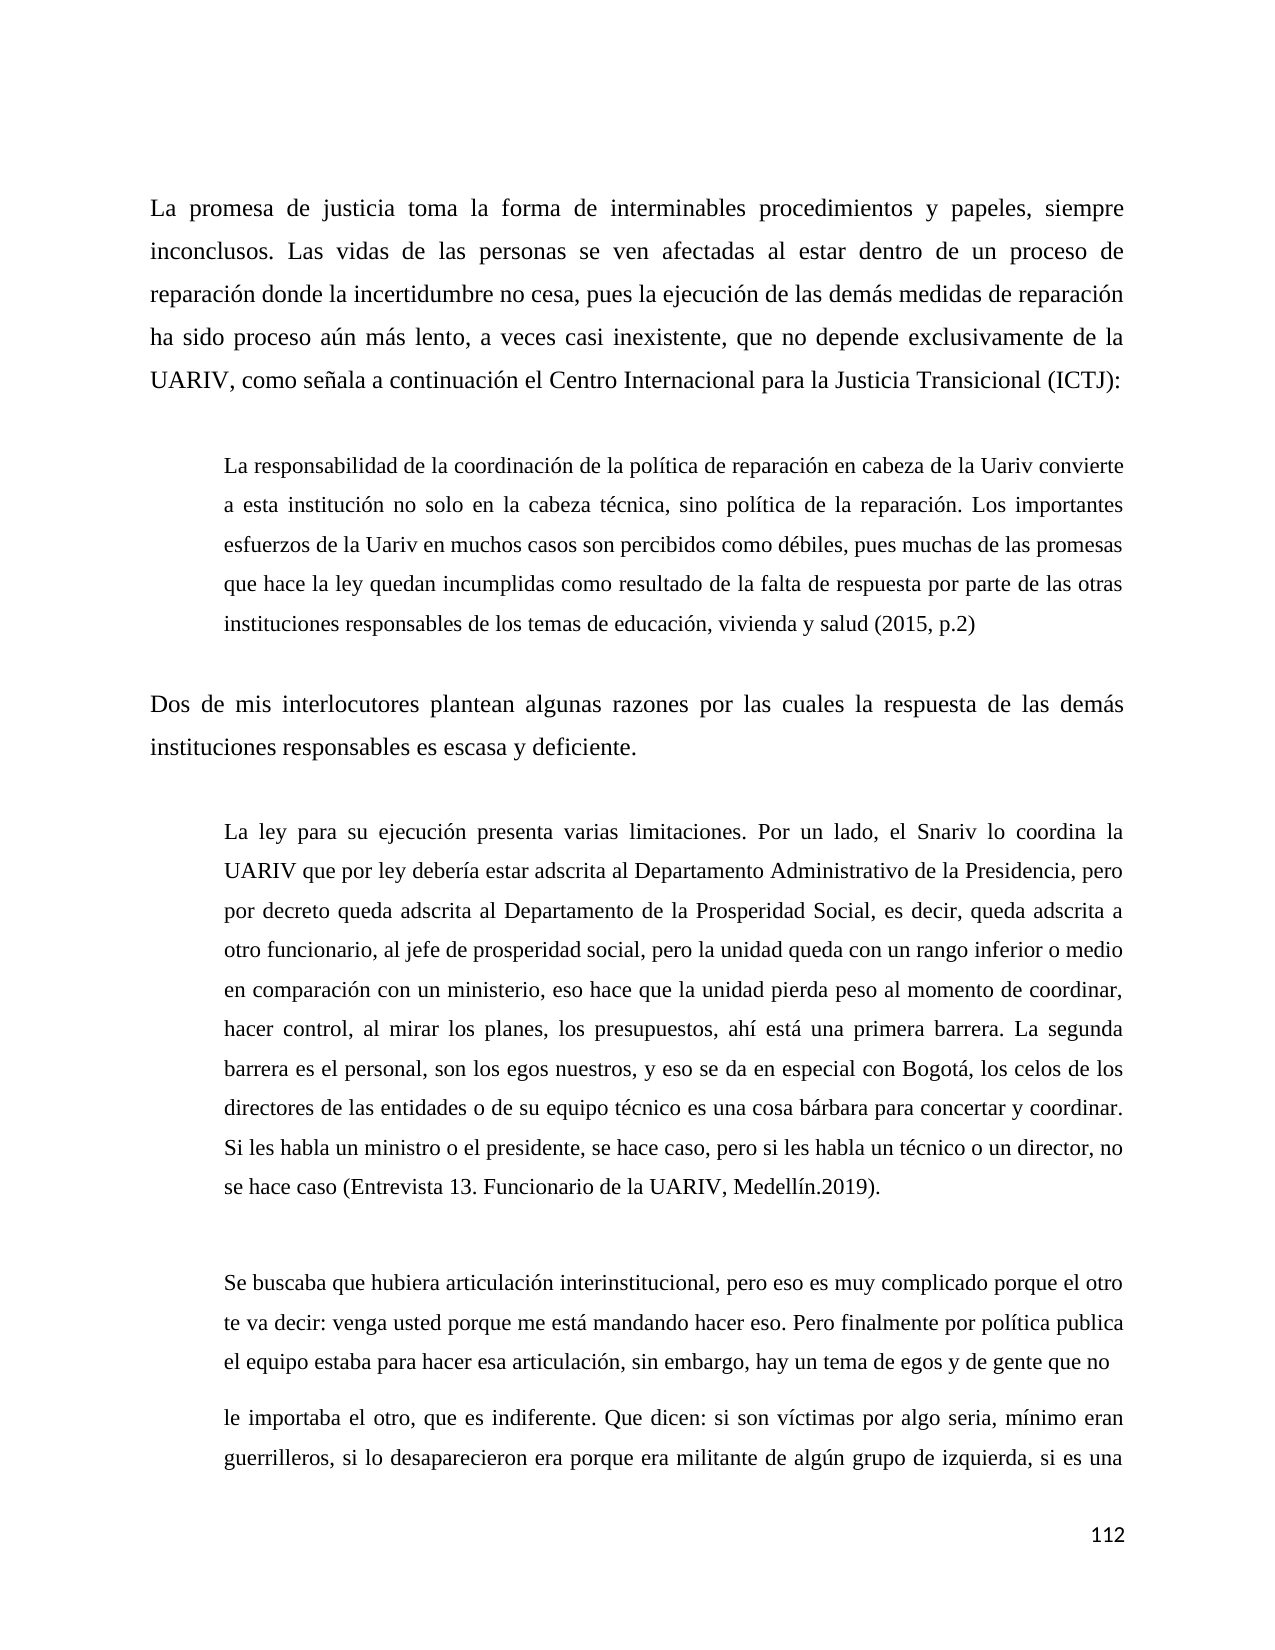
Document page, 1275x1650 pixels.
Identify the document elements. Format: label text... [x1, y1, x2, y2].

text Se buscaba que hubiera articulación interinstitucional, pero eso es muy complicado porque el otro te va decir: venga usted porque me está mandando hacer eso. Pero finalmente por política publica el equipo estaba para hacer esa articulación, sin embargo, hay un tema de egos y de gente que no [224, 1269, 1125, 1374]
text Dos de mis interlocutores plantean algunas razones por las cuales la respuesta de las demás instituciones responsables es escasa y deficiente. [150, 689, 1125, 761]
text La responsabilidad de la coordinación de la política de reparación en cabeza de la Uariv convierte a esta institución no solo en la cabeza técnica, sino política de la reparación. Los importantes esfuerzos de la Uariv en muchos casos son percibidos como débiles, pues muchas de las promesas que hace la ley quedan incumplidas como resultado de la falta de respuesta por parte de las otras instituciones responsables de los temas de educación, vivienda y salud (2015, p.2) [224, 452, 1125, 636]
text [224, 1404, 1125, 1470]
text La ley para su ejecución presenta varias limitaciones. Por un lado, el Snariv lo coordina la UARIV que por ley debería estar adscrita al Departamento Administrativo de la Presidencia, pero por decreto queda adscrita al Departamento de la Prosperidad Social, es decir, queda adscrita a otro funcionario, al jefe de prosperidad social, pero la unidad queda con un rango inferior o medio en comparación con un ministerio, eso hace que la unidad pierda peso al momento de coordinar, hacer control, al mirar los planes, los presupuestos, ahí está una primera barrera. La segunda barrera es el personal, son los egos nuestros, y eso se da en especial con Bogotá, los celos de los directores de las entidades o de su equipo técnico es una cosa bárbara para concertar y coordinar. Si les habla un ministro o el presidente, se hace caso, pero si les habla un técnico o un director, no se hace caso (Entrevista 13. Funcionario de la UARIV, Medellín.2019). [224, 818, 1125, 1200]
text La promesa de justicia toma la forma de interminables procedimientos y papeles, siempre inconclusos. Las vidas de las personas se ven afectadas al estar dentro de un proceso de reparación donde la incertidumbre no cesa, pues la ejecución de las demás medidas de reparación ha sido proceso aún más lento, a veces casi inexistente, que no depende exclusivamente de la UARIV, como señala a continuación el Centro Internacional para la Justicia Transicional (ICTJ): [150, 193, 1125, 394]
